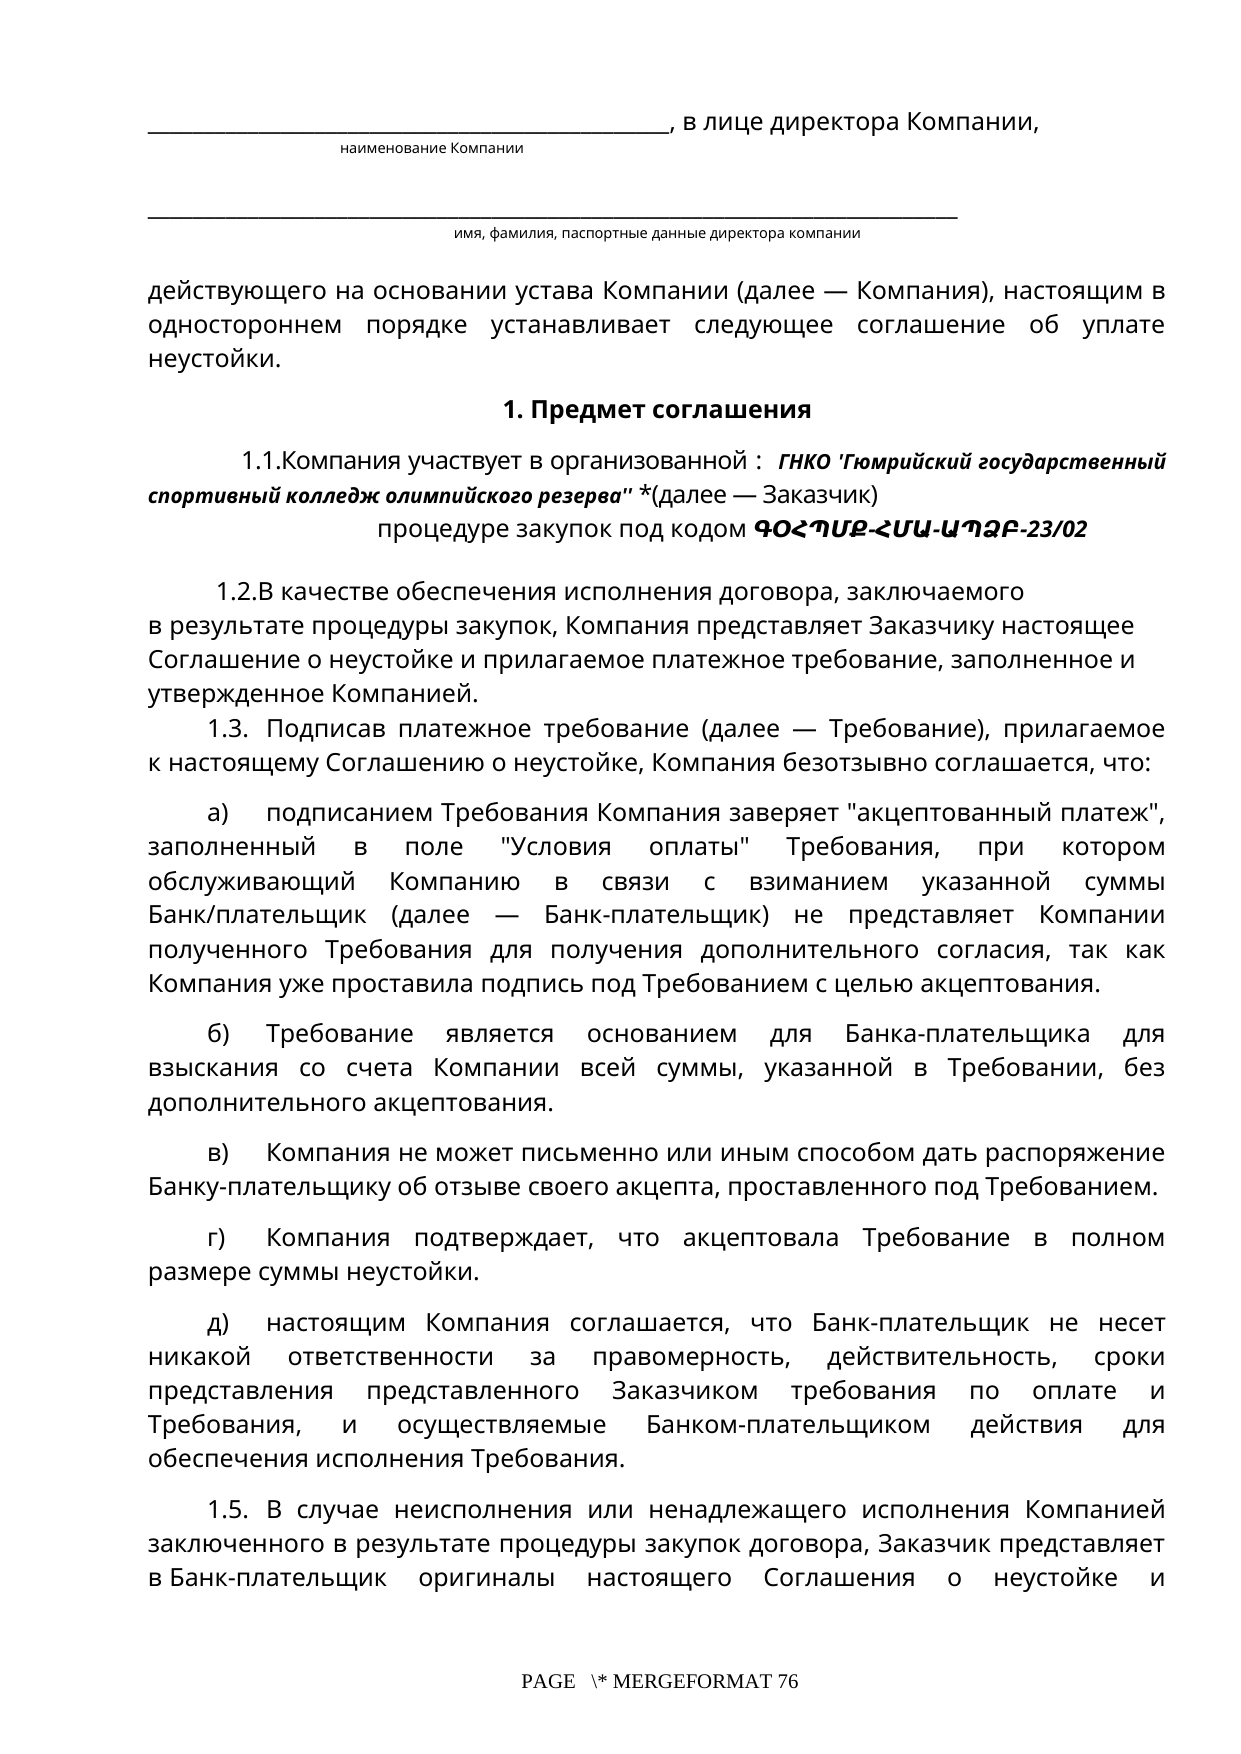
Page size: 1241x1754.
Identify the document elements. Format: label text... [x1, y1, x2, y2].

text 1. Предмет соглашения [148, 392, 1167, 426]
text а) подписанием Требования Компания заверяет "акцептованный платеж", заполненный в поле "Условия оплаты" Требования, при котором обслуживающий Компанию в связи с взиманием указанной суммы Банк/плательщик (далее — Банк-плательщик) не представляет Компании полученного Требования для получения дополнительного согласия, так как Компания уже проставила подпись под Требованием с целью акцептования. [148, 795, 1167, 999]
list процедуре закупок под кодом ԳՕՀՊՄՔ-ՀՄԱ-ԱՊՁԲ-23/02 [223, 511, 1167, 545]
text 1.3. Подписав платежное требование (далее — Требование), прилагаемое к настоящему Соглашению о неустойке, Компания безотзывно соглашается, что: [148, 710, 1167, 778]
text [148, 1491, 1167, 1594]
text действующего на основании устава Компании (далее — Компания), настоящим в одностороннем порядке устанавливает следующее соглашение об уплате неустойки. [148, 273, 1167, 375]
text имя, фамилия, паспортные данные директора компании [148, 222, 1167, 256]
text в) Компания не может письменно или иным способом дать распоряжение Банку-плательщику об отзыве своего акцепта, проставленного под Требованием. [148, 1135, 1167, 1203]
text наименование Компании [340, 137, 1167, 172]
text 1.2.В качестве обеспечения исполнения договора, заключаемого в результате процедуры закупок, Компания представляет Заказчику настоящее Соглашение о неустойке и прилагаемое платежное требование, заполненное и утвержденное Компанией. [148, 574, 1167, 710]
text 1.1.Компания участвует в организованной : ГНКО 'Гюмрийский государственный спортивный колледж олимпийского резерва'' *(далее — Заказчик) [148, 443, 1167, 511]
text _______________________________________________, в лице директора Компании, [148, 103, 1167, 137]
text б) Требование является основанием для Банка-плательщика для взыскания со счета Компании всей суммы, указанной в Требовании, без дополнительного акцептования. [148, 1016, 1167, 1118]
text г) Компания подтверждает, что акцептовала Требование в полном размере суммы неустойки. [148, 1220, 1167, 1288]
text _________________________________________________________________________ [148, 188, 1167, 222]
text д) настоящим Компания соглашается, что Банк-плательщик не несет никакой ответственности за правомерность, действительность, сроки представления представленного Заказчиком требования по оплате и Требования, и осуществляемые Банком-плательщиком действия для обеспечения исполнения Требования. [148, 1304, 1167, 1475]
